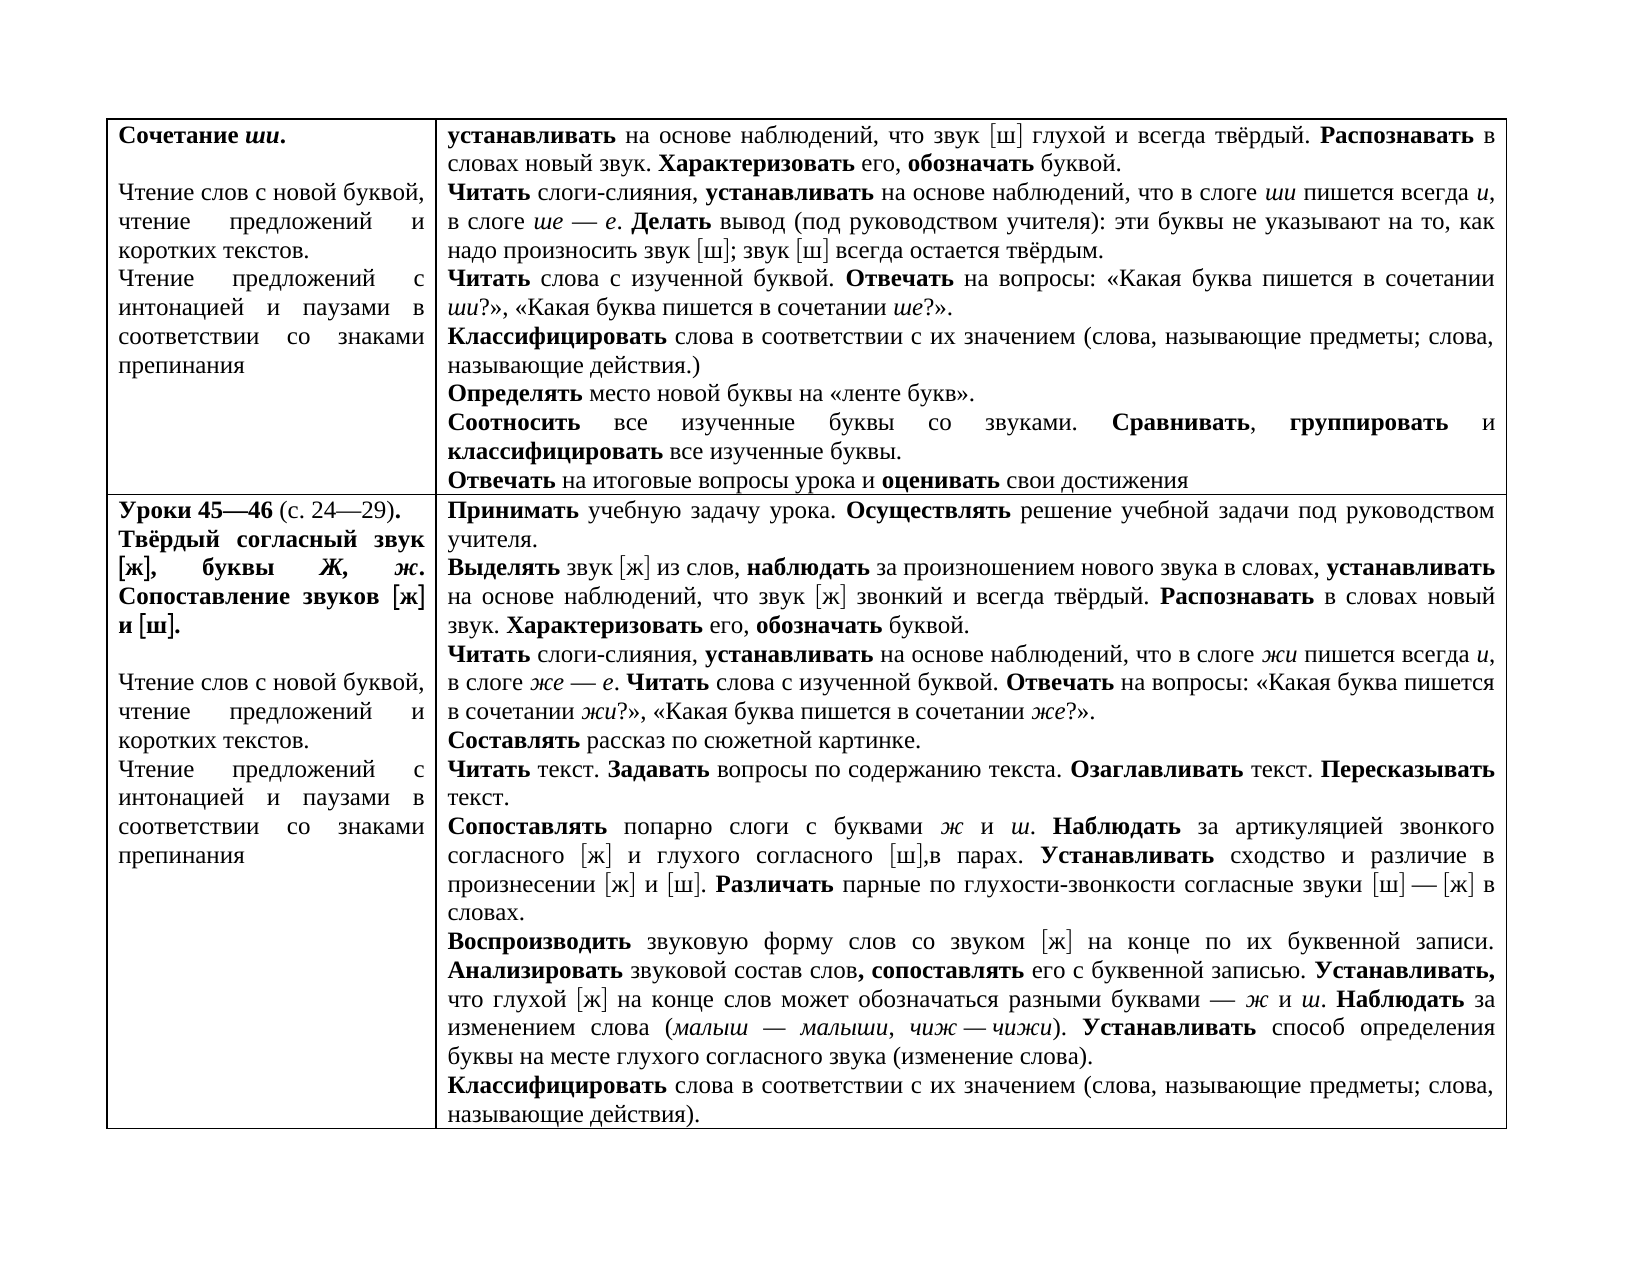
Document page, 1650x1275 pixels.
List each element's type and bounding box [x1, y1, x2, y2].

table_cell [437, 120, 1506, 493]
table_cell [108, 495, 435, 1127]
table_cell [437, 495, 1506, 1127]
table_cell [108, 120, 435, 493]
